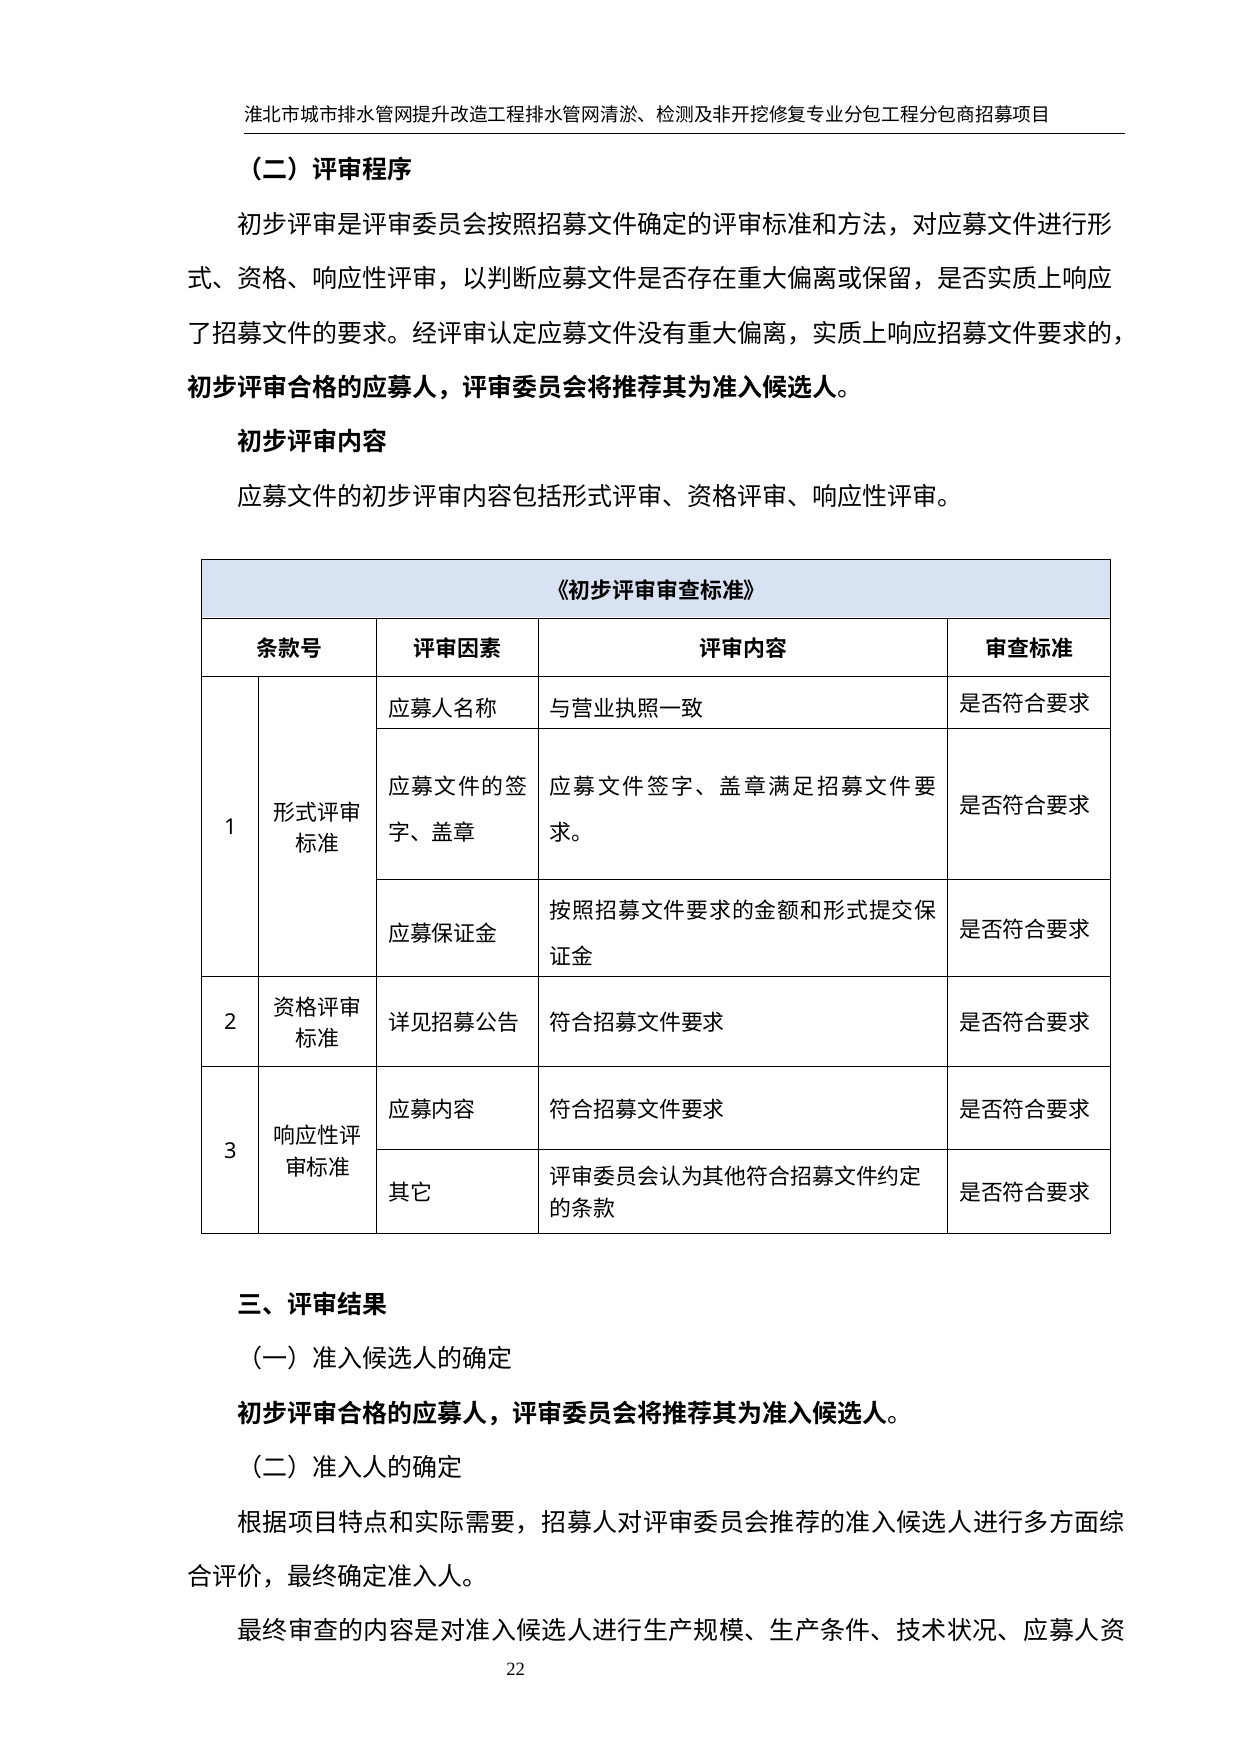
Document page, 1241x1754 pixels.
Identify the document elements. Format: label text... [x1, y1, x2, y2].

text （二）评审程序 [187, 150, 1125, 186]
table_cell 是否符合要求 [948, 880, 1110, 976]
table_cell 评审委员会认为其他符合招募文件约定的条款 [539, 1150, 947, 1232]
table_cell 响应性评审标准 [259, 1067, 376, 1232]
table_cell 符合招募文件要求 [539, 977, 947, 1066]
text 初步评审是评审委员会按照招募文件确定的评审标准和方法，对应募文件进行形式、资格、响应性评审，以判断应募文件是否存在重大偏离或保留，是否实质上响应了招募文件的要求。经评审认定应募文件没有重大偏离，实质上响应招募文件要求的，初步评审合格的应募人，评审委员会将推荐其为准入候选人。 [187, 204, 1125, 404]
table_cell 应募内容 [377, 1067, 538, 1148]
table_header 《初步评审审查标准》 [202, 560, 1110, 617]
table_cell 评审内容 [539, 619, 947, 676]
text 根据项目特点和实际需要，招募人对评审委员会推荐的准入候选人进行多方面综合评价，最终确定准入人。 [187, 1502, 1125, 1593]
table_cell 按照招募文件要求的金额和形式提交保证金 [539, 880, 947, 976]
table_cell 资格评审标准 [259, 977, 376, 1066]
table_cell 应募保证金 [377, 880, 538, 976]
table_cell 评审因素 [377, 619, 538, 676]
table_cell 应募人名称 [377, 677, 538, 728]
text （二）准入人的确定 [187, 1448, 1125, 1484]
table_cell 2 [202, 977, 258, 1066]
table_cell 是否符合要求 [948, 677, 1110, 728]
table_cell 符合招募文件要求 [539, 1067, 947, 1148]
text （一）准入候选人的确定 [187, 1339, 1125, 1375]
table_cell 详见招募公告 [377, 977, 538, 1066]
table_cell 是否符合要求 [948, 1067, 1110, 1148]
table_cell 审查标准 [948, 619, 1110, 676]
table_cell 1 [202, 677, 258, 976]
table_cell 应募文件的签字、盖章 [377, 729, 538, 879]
text 初步评审合格的应募人，评审委员会将推荐其为准入候选人。 [187, 1393, 1125, 1429]
table_cell 其它 [377, 1150, 538, 1232]
text 三、评审结果 [187, 1284, 1125, 1321]
table_cell 与营业执照一致 [539, 677, 947, 728]
text 初步评审内容 [187, 422, 1125, 458]
table_cell 是否符合要求 [948, 729, 1110, 879]
table_cell 3 [202, 1067, 258, 1232]
table_cell 是否符合要求 [948, 977, 1110, 1066]
table_cell 条款号 [202, 619, 376, 676]
table_cell 应募文件签字、盖章满足招募文件要求。 [539, 729, 947, 879]
text 应募文件的初步评审内容包括形式评审、资格评审、响应性评审。 [187, 476, 1125, 512]
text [187, 1611, 1125, 1647]
table_cell 形式评审标准 [259, 677, 376, 976]
table_cell 是否符合要求 [948, 1150, 1110, 1232]
